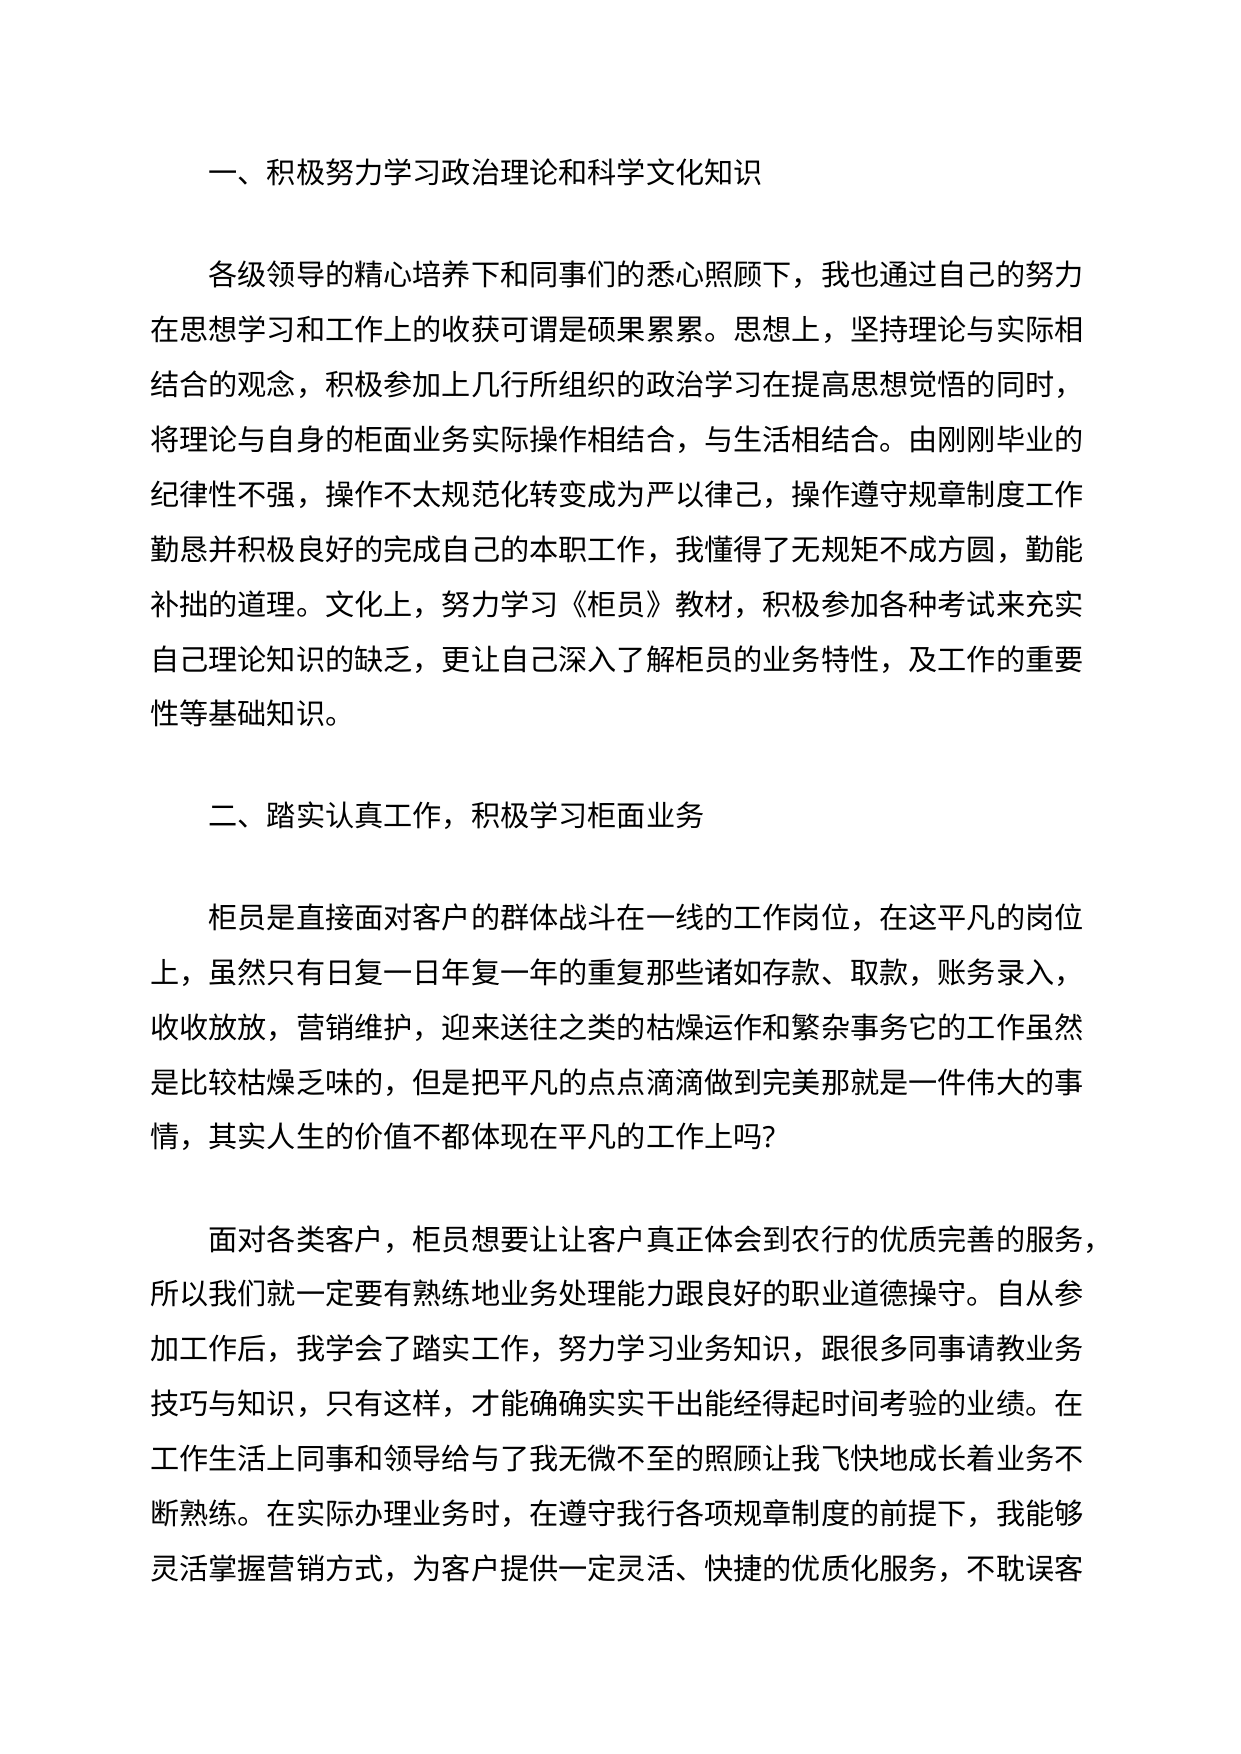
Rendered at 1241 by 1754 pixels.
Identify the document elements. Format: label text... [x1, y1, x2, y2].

text 二、踏实认真工作，积极学习柜面业务 [150, 793, 1090, 835]
text 柜员是直接面对客户的群体战斗在一线的工作岗位，在这平凡的岗位上，虽然只有日复一日年复一年的重复那些诸如存款、取款，账务录入，收收放放，营销维护，迎来送往之类的枯燥运作和繁杂事务它的工作虽然是比较枯燥乏味的，但是把平凡的点点滴滴做到完美那就是一件伟大的事情，其实人生的价值不都体现在平凡的工作上吗? [150, 894, 1090, 1156]
text 一、积极努力学习政治理论和科学文化知识 [150, 150, 1090, 192]
text 各级领导的精心培养下和同事们的悉心照顾下，我也通过自己的努力在思想学习和工作上的收获可谓是硕果累累。思想上，坚持理论与实际相结合的观念，积极参加上几行所组织的政治学习在提高思想觉悟的同时，将理论与自身的柜面业务实际操作相结合，与生活相结合。由刚刚毕业的纪律性不强，操作不太规范化转变成为严以律己，操作遵守规章制度工作勤恳并积极良好的完成自己的本职工作，我懂得了无规矩不成方圆，勤能补拙的道理。文化上，努力学习《柜员》教材，积极参加各种考试来充实自己理论知识的缺乏，更让自己深入了解柜员的业务特性，及工作的重要性等基础知识。 [150, 252, 1090, 733]
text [150, 1216, 1090, 1588]
